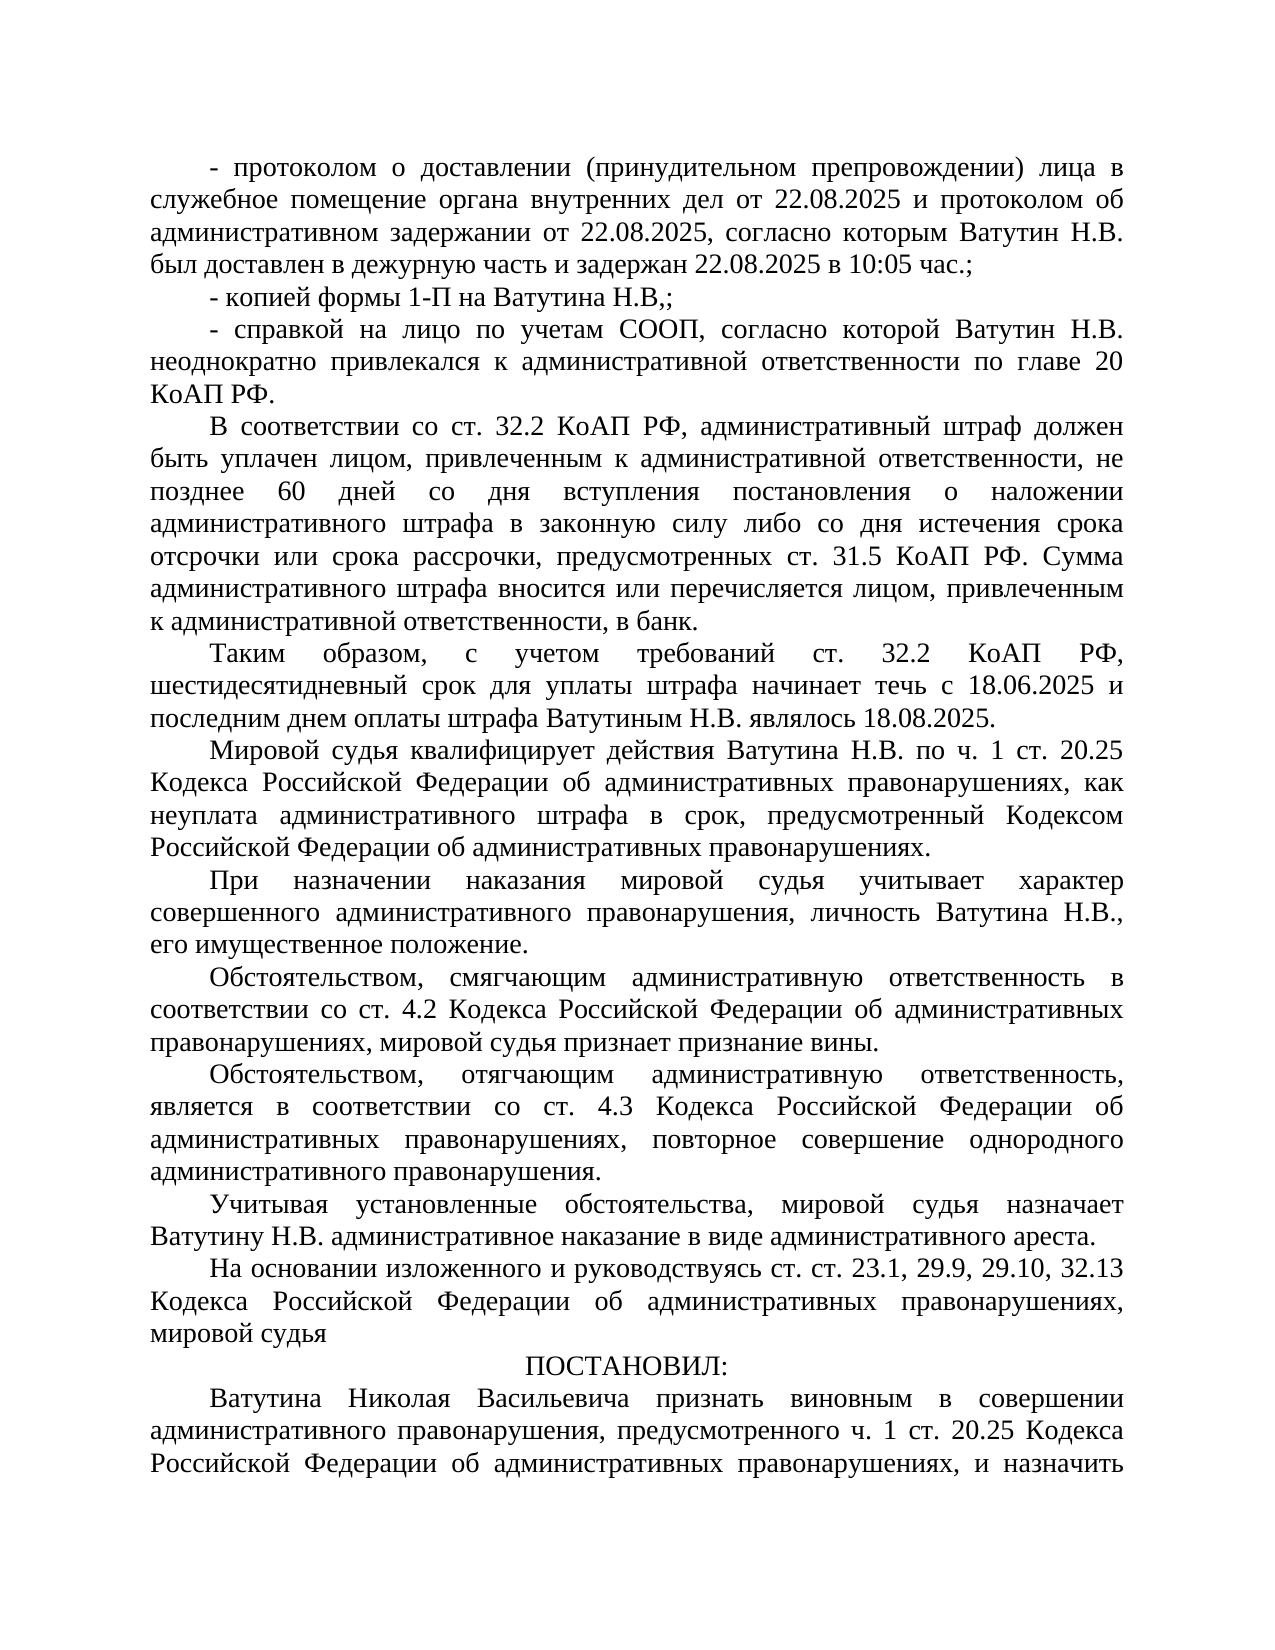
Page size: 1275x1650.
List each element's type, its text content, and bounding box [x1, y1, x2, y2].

text Учитывая установленные обстоятельства, мировой судья назначает Ватутину Н.В. административное наказание в виде административного ареста. [150, 1187, 1125, 1251]
text Обстоятельством, отягчающим административную ответственность, является в соответствии со ст. 4.3 Кодекса Российской Федерации об административных правонарушениях, повторное совершение однородного административного правонарушения. [150, 1057, 1125, 1187]
text Обстоятельством, смягчающим административную ответственность в соответствии со ст. 4.2 Кодекса Российской Федерации об административных правонарушениях, мировой судья признает признание вины. [150, 960, 1125, 1057]
text ПОСТАНОВИЛ: [150, 1349, 1125, 1381]
text Мировой судья квалифицирует действия Ватутина Н.В. по ч. 1 ст. 20.25 Кодекса Российской Федерации об административных правонарушениях, как неуплата административного штрафа в срок, предусмотренный Кодексом Российской Федерации об административных правонарушениях. [150, 733, 1125, 863]
text На основании изложенного и руководствуясь ст. ст. 23.1, 29.9, 29.10, 32.13 Кодекса Российской Федерации об административных правонарушениях, мировой судья [150, 1251, 1125, 1349]
text В соответствии со ст. 32.2 КоАП РФ, административный штраф должен быть уплачен лицом, привлеченным к административной ответственности, не позднее 60 дней со дня вступления постановления о наложении административного штрафа в законную силу либо со дня истечения срока отсрочки или срока рассрочки, предусмотренных ст. 31.5 КоАП РФ. Сумма административного штрафа вносится или перечисляется лицом, привлеченным к административной ответственности, в банк. [150, 409, 1125, 636]
text Таким образом, с учетом требований ст. 32.2 КоАП РФ, шестидесятидневный срок для уплаты штрафа начинает течь с 18.06.2025 и последним днем оплаты штрафа Ватутиным Н.В. являлось 18.08.2025. [150, 636, 1125, 733]
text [150, 1381, 1125, 1478]
text - справкой на лицо по учетам СООП, согласно которой Ватутин Н.В. неоднократно привлекался к административной ответственности по главе 20 КоАП РФ. [150, 312, 1125, 409]
text - протоколом о доставлении (принудительном препровождении) лица в служебное помещение органа внутренних дел от 22.08.2025 и протоколом об административном задержании от 22.08.2025, согласно которым Ватутин Н.В. был доставлен в дежурную часть и задержан 22.08.2025 в 10:05 час.; [150, 150, 1125, 279]
text - копией формы 1-П на Ватутина Н.В,; [150, 279, 1125, 312]
text При назначении наказания мировой судья учитывает характер совершенного административного правонарушения, личность Ватутина Н.В., его имущественное положение. [150, 863, 1125, 960]
